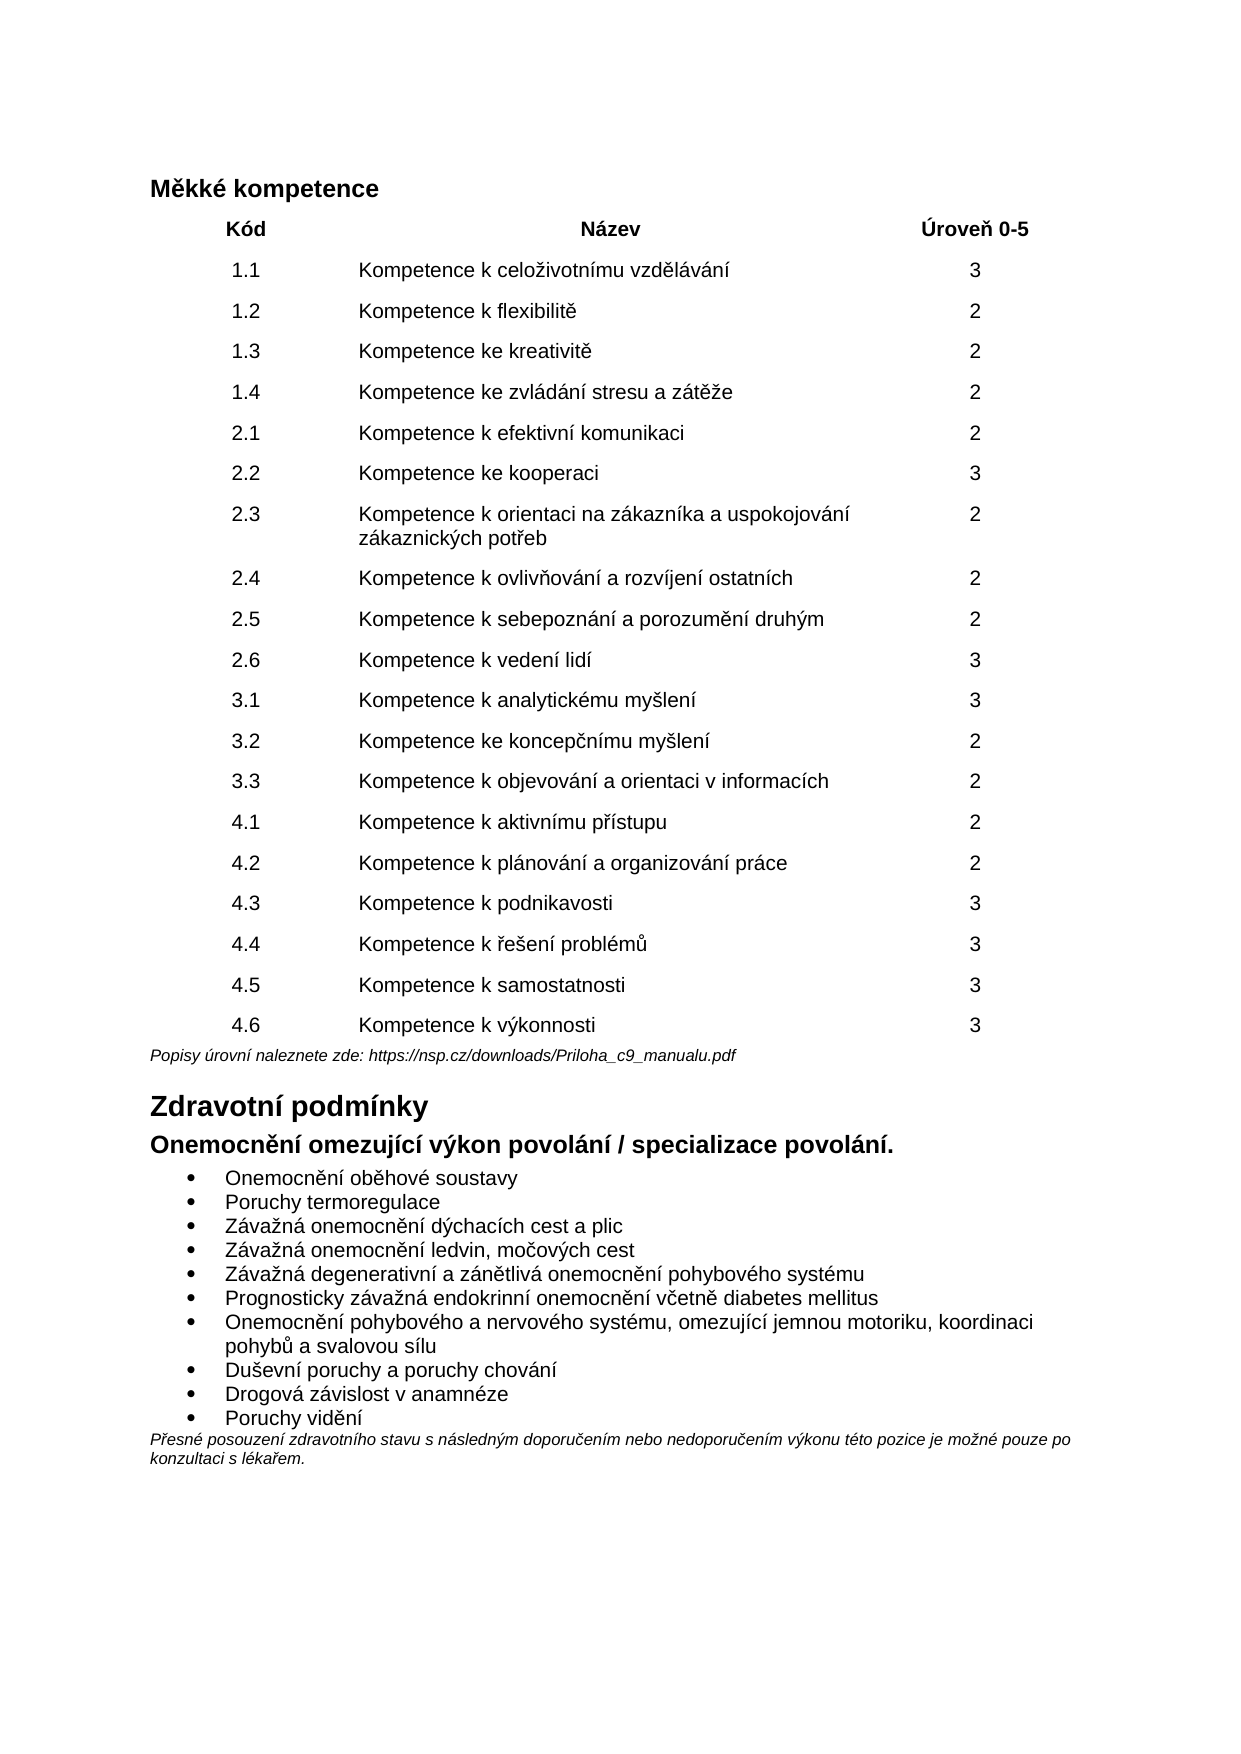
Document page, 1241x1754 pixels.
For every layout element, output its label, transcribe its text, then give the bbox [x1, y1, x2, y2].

list Poruchy termoregulace [187, 1189, 1090, 1213]
table_cell 3 [871, 924, 1079, 964]
table_cell 4.2 [142, 842, 350, 883]
table_cell Kompetence k flexibilitě [350, 290, 871, 331]
table_cell 2 [871, 842, 1079, 883]
table_cell 4.5 [142, 964, 350, 1005]
table_header Název [350, 209, 871, 249]
table_cell 1.3 [142, 331, 350, 371]
table_cell Kompetence ke kreativitě [350, 331, 871, 371]
list Drogová závislost v anamnéze [187, 1382, 1090, 1406]
table_cell 3 [871, 964, 1079, 1005]
table_cell Kompetence k ovlivňování a rozvíjení ostatních [350, 558, 871, 598]
subtitle Zdravotní podmínky [150, 1088, 1090, 1122]
list Onemocnění pohybového a nervového systému, omezující jemnou motoriku, koordinaci pohybů a svalovou sílu [187, 1310, 1090, 1358]
text Popisy úrovní naleznete zde: https://nsp.cz/downloads/Priloha_c9_manualu.pdf [150, 1045, 1090, 1064]
table_cell 2 [871, 331, 1079, 371]
table_cell 2 [871, 412, 1079, 453]
table_cell 3 [871, 639, 1079, 680]
table_cell Kompetence k sebepoznání a porozumění druhým [350, 599, 871, 639]
table_cell 1.2 [142, 290, 350, 331]
list Duševní poruchy a poruchy chování [187, 1358, 1090, 1382]
table_cell Kompetence k plánování a organizování práce [350, 842, 871, 883]
table_cell 3.2 [142, 720, 350, 761]
table_cell Kompetence k analytickému myšlení [350, 680, 871, 720]
list Závažná onemocnění dýchacích cest a plic [187, 1213, 1090, 1238]
table_cell 1.1 [142, 250, 350, 290]
table_header Kód [142, 209, 350, 249]
table_cell 4.3 [142, 883, 350, 923]
table_cell 2 [871, 558, 1079, 598]
table_cell 4.6 [142, 1005, 350, 1045]
table_cell Kompetence k efektivní komunikaci [350, 412, 871, 453]
table_cell Kompetence ke zvládání stresu a zátěže [350, 371, 871, 412]
table_cell 2 [871, 599, 1079, 639]
list Poruchy vidění [187, 1406, 1090, 1430]
table_cell 2 [871, 802, 1079, 842]
table_cell 3 [871, 883, 1079, 923]
table_cell 2 [871, 720, 1079, 761]
table_header Úroveň 0-5 [871, 209, 1079, 249]
table_cell 4.1 [142, 802, 350, 842]
table_cell Kompetence k aktivnímu přístupu [350, 802, 871, 842]
subtitle Onemocnění omezující výkon povolání / specializace povolání. [150, 1130, 1090, 1159]
table_cell 3 [871, 1005, 1079, 1045]
table_cell Kompetence k samostatnosti [350, 964, 871, 1005]
list Onemocnění oběhové soustavy [187, 1165, 1090, 1189]
table_cell Kompetence k celoživotnímu vzdělávání [350, 250, 871, 290]
table_cell 2.5 [142, 599, 350, 639]
subtitle Měkké kompetence [150, 174, 1090, 203]
table_cell 2.6 [142, 639, 350, 680]
table_cell Kompetence ke koncepčnímu myšlení [350, 720, 871, 761]
table_cell 3.3 [142, 761, 350, 802]
table_cell Kompetence k výkonnosti [350, 1005, 871, 1045]
table_cell 2.4 [142, 558, 350, 598]
text Přesné posouzení zdravotního stavu s následným doporučením nebo nedoporučením výkonu této pozice je možné pouze po konzultaci s lékařem. [150, 1430, 1090, 1468]
table_cell 1.4 [142, 371, 350, 412]
table_cell 3 [871, 453, 1079, 493]
list Prognosticky závažná endokrinní onemocnění včetně diabetes mellitus [187, 1286, 1090, 1310]
table_cell Kompetence k řešení problémů [350, 924, 871, 964]
table_cell Kompetence ke kooperaci [350, 453, 871, 493]
table_cell Kompetence k vedení lidí [350, 639, 871, 680]
table_cell 2 [871, 290, 1079, 331]
table_cell 2 [871, 493, 1079, 558]
table_cell 3.1 [142, 680, 350, 720]
table_cell 2.2 [142, 453, 350, 493]
table_cell Kompetence k podnikavosti [350, 883, 871, 923]
table_cell 4.4 [142, 924, 350, 964]
table_cell 2 [871, 371, 1079, 412]
table_cell 2.1 [142, 412, 350, 453]
table_cell 2 [871, 761, 1079, 802]
list Závažná onemocnění ledvin, močových cest [187, 1238, 1090, 1262]
table_cell 2.3 [142, 493, 350, 558]
table_cell 3 [871, 680, 1079, 720]
table_cell Kompetence k orientaci na zákazníka a uspokojování zákaznických potřeb [350, 493, 871, 558]
table_cell Kompetence k objevování a orientaci v informacích [350, 761, 871, 802]
list Závažná degenerativní a zánětlivá onemocnění pohybového systému [187, 1262, 1090, 1286]
table_cell 3 [871, 250, 1079, 290]
